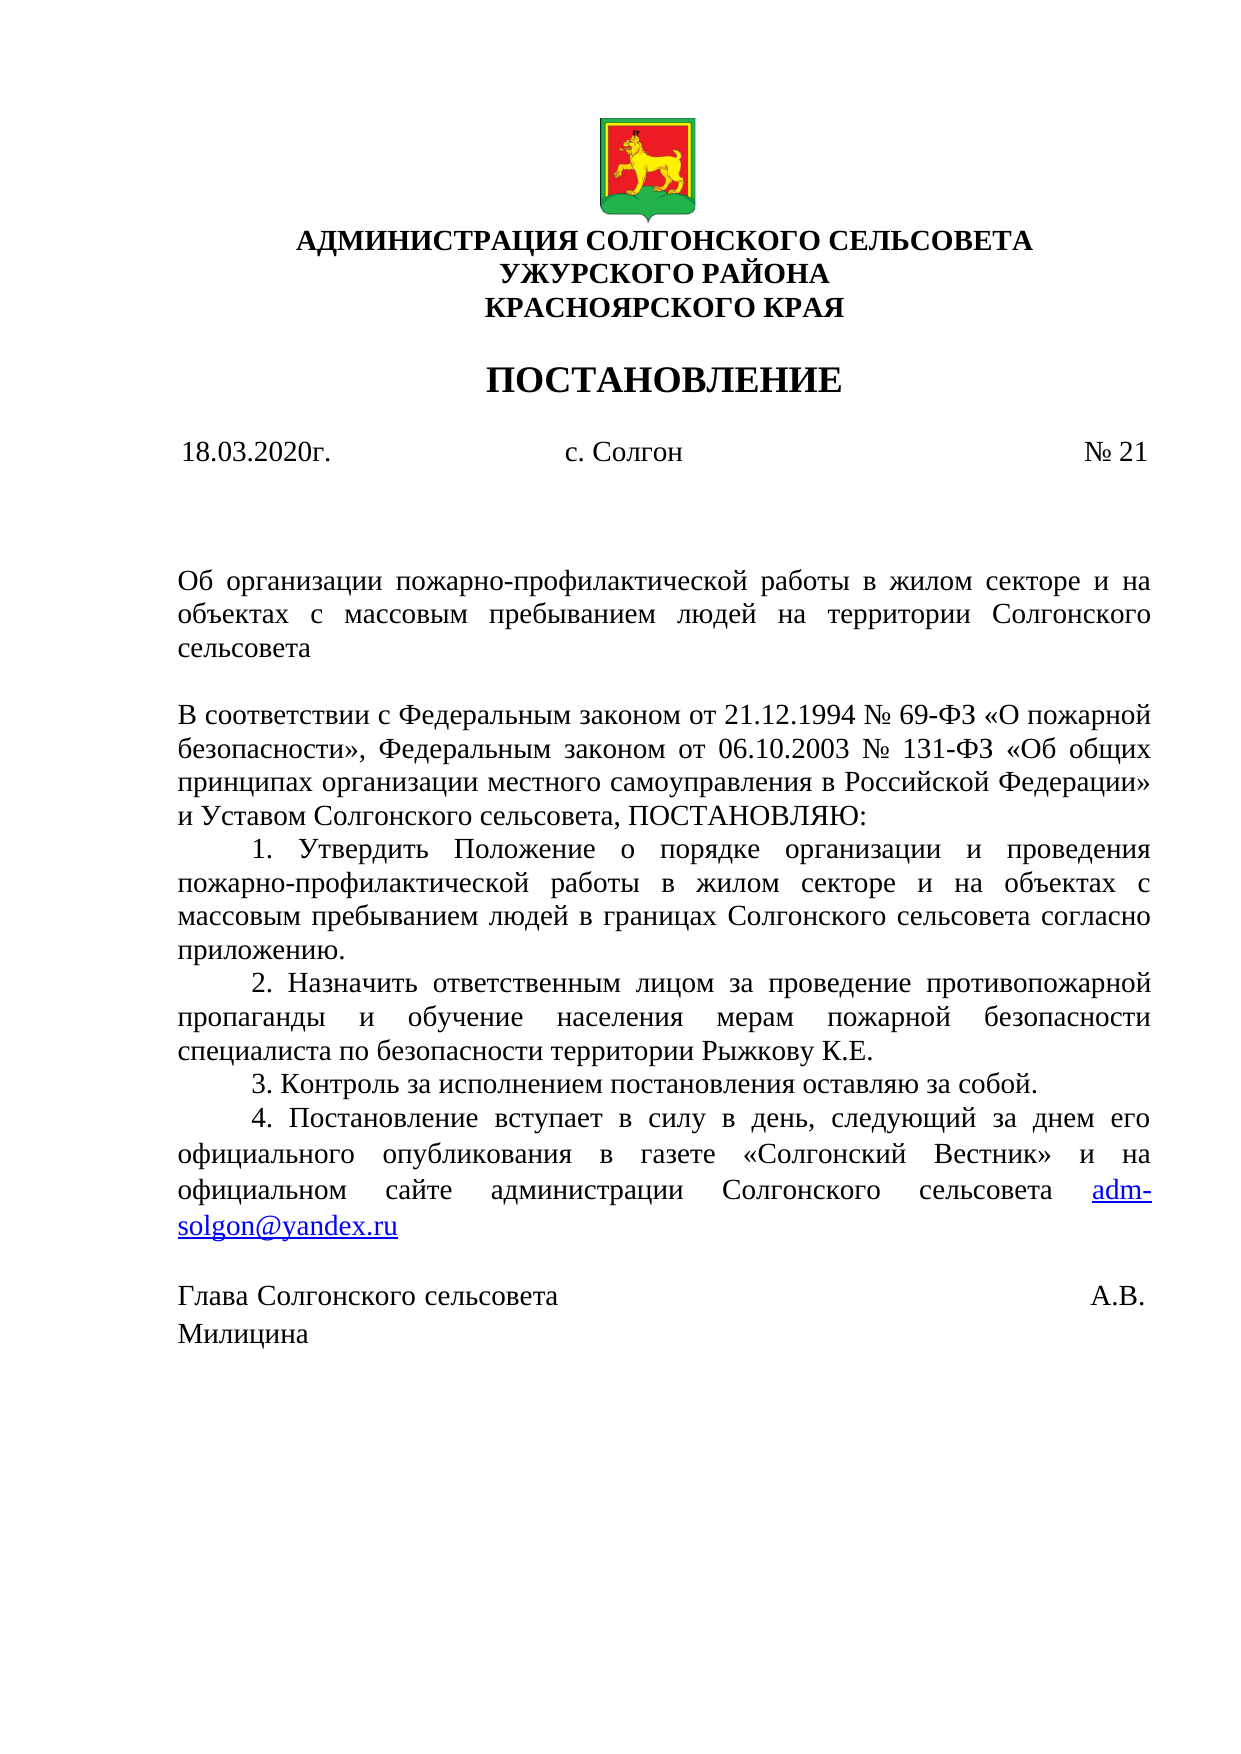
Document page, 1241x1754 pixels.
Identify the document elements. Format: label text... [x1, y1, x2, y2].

text 4. Постановление вступает в силу в день, следующий за днем его официального опубликования в газете «Солгонский Вестник» и на официальном сайте администрации Солгонского сельсовета adm-solgon@yandex.ru [177, 1100, 1152, 1242]
text АДМИНИСТРАЦИЯ СОЛГОНСКОГО СЕЛЬСОВЕТА [177, 223, 1152, 256]
text Об организации пожарно-профилактической работы в жилом секторе и на объектах с массовым пребыванием людей на территории Солгонского сельсовета [177, 563, 1152, 664]
picture [600, 118, 696, 223]
text Глава Солгонского сельсовета А.В. Милицина [177, 1278, 1152, 1350]
text ПОСТАНОВЛЕНИЕ [177, 357, 1152, 400]
text В соответствии с Федеральным законом от 21.12.1994 № 69-ФЗ «О пожарной безопасности», Федеральным законом от 06.10.2003 № 131-ФЗ «Об общих принципах организации местного самоуправления в Российской Федерации» и Уставом Солгонского сельсовета, ПОСТАНОВЛЯЮ: [177, 697, 1152, 831]
text 1. Утвердить Положение о порядке организации и проведения пожарно-профилактической работы в жилом секторе и на объектах с массовым пребыванием людей в границах Солгонского сельсовета согласно приложению. [177, 831, 1152, 966]
text 3. Контроль за исполнением постановления оставляю за собой. [177, 1066, 1152, 1100]
text УЖУРСКОГО РАЙОНА [177, 256, 1152, 290]
text 18.03.2020г. с. Солгон № 21 [177, 434, 1152, 467]
text КРАСНОЯРСКОГО КРАЯ [177, 290, 1152, 323]
text 2. Назначить ответственным лицом за проведение противопожарной пропаганды и обучение населения мерам пожарной безопасности специалиста по безопасности территории Рыжкову К.Е. [177, 966, 1152, 1066]
